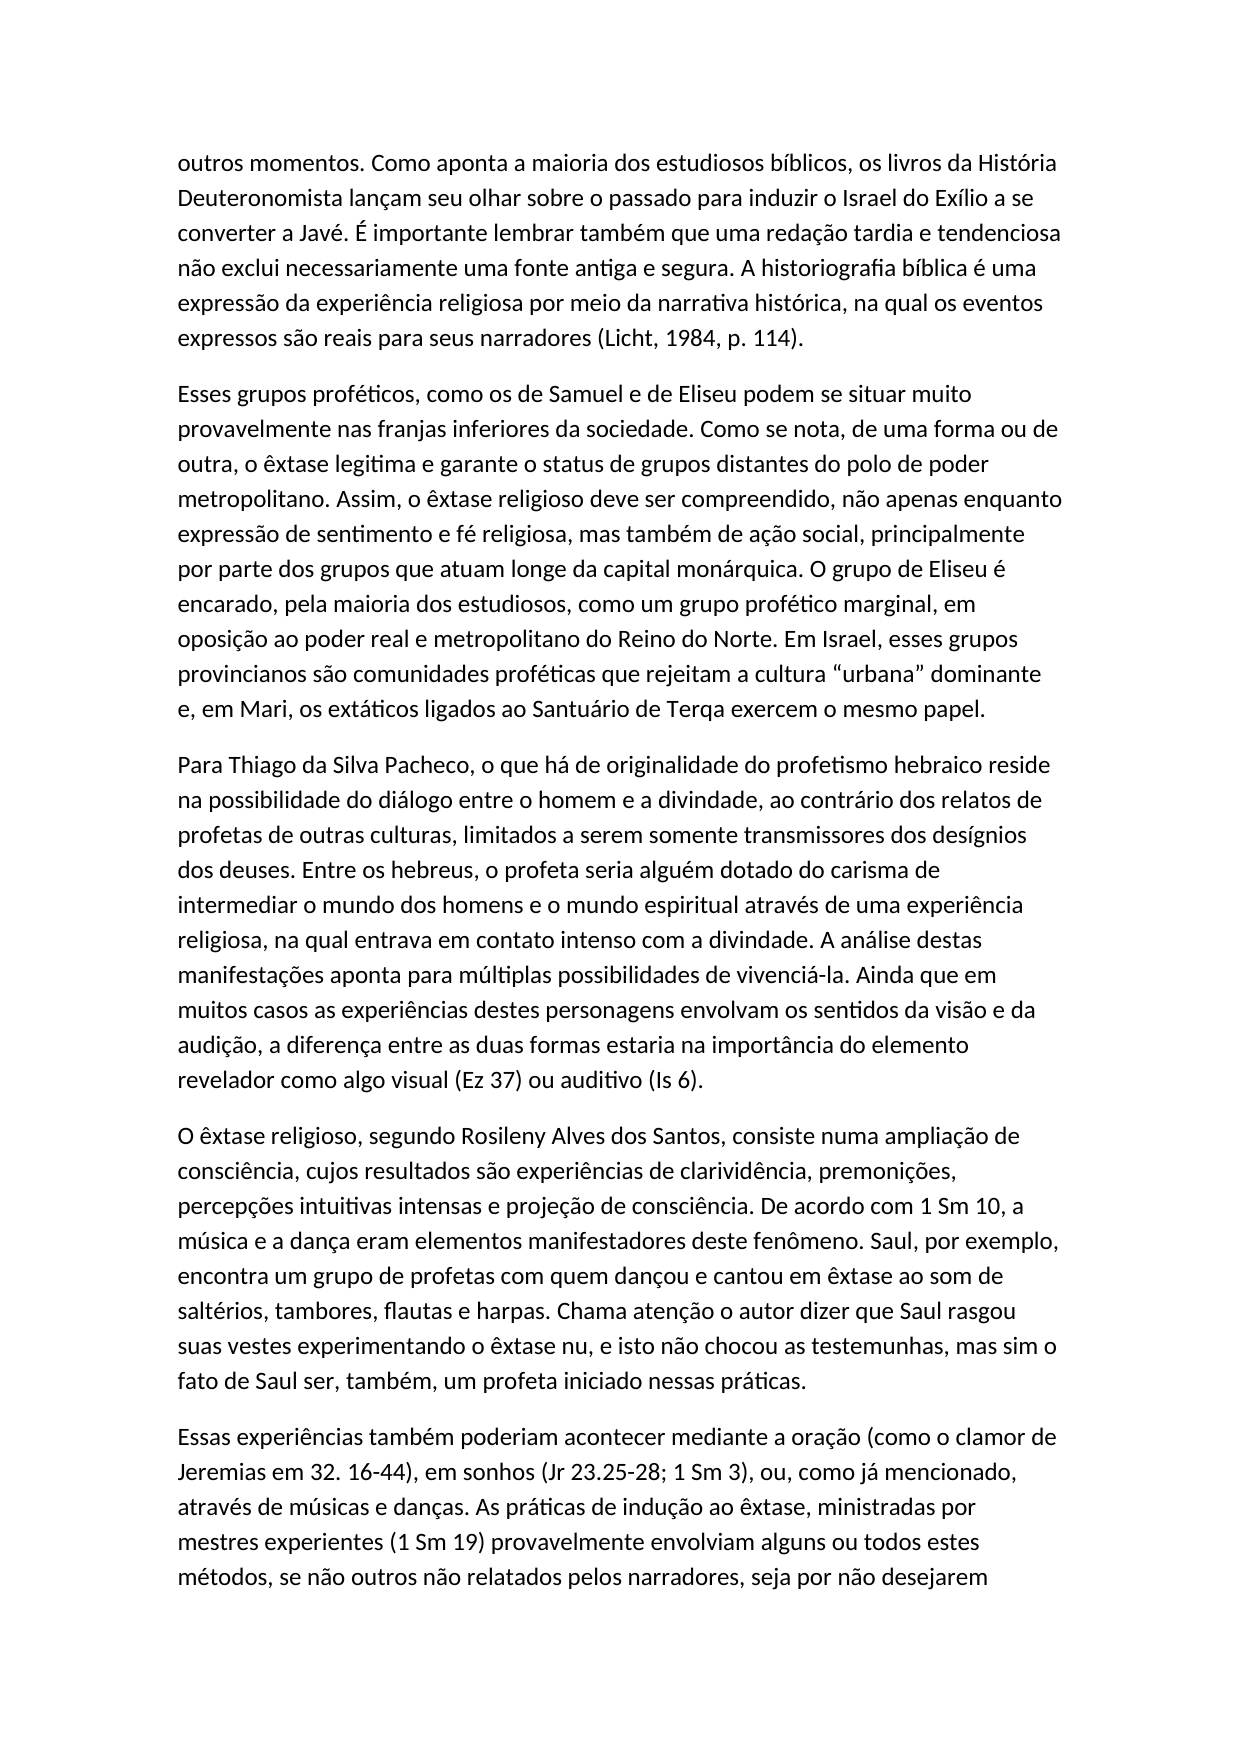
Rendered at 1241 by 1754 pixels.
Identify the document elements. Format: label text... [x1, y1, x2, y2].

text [177, 148, 1063, 353]
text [177, 1421, 1063, 1591]
text Para Thiago da Silva Pacheco, o que há de originalidade do profetismo hebraico reside na possibilidade do diálogo entre o homem e a divindade, ao contrário dos relatos de profetas de outras culturas, limitados a serem somente transmissores dos desígnios dos deuses. Entre os hebreus, o profeta seria alguém dotado do carisma de intermediar o mundo dos homens e o mundo espiritual através de uma experiência religiosa, na qual entrava em contato intenso com a divindade. A análise destas manifestações aponta para múltiplas possibilidades de vivenciá-la. Ainda que em muitos casos as experiências destes personagens envolvam os sentidos da visão e da audição, a diferença entre as duas formas estaria na importância do elemento revelador como algo visual (Ez 37) ou auditivo (Is 6). [177, 749, 1063, 1095]
text O êxtase religioso, segundo Rosileny Alves dos Santos, consiste numa ampliação de consciência, cujos resultados são experiências de clarividência, premonições, percepções intuitivas intensas e projeção de consciência. De acordo com 1 Sm 10, a música e a dança eram elementos manifestadores deste fenômeno. Saul, por exemplo, encontra um grupo de profetas com quem dançou e cantou em êxtase ao som de saltérios, tambores, flautas e harpas. Chama atenção o autor dizer que Saul rasgou suas vestes experimentando o êxtase nu, e isto não chocou as testemunhas, mas sim o fato de Saul ser, também, um profeta iniciado nessas práticas. [177, 1120, 1063, 1396]
text Esses grupos proféticos, como os de Samuel e de Eliseu podem se situar muito provavelmente nas franjas inferiores da sociedade. Como se nota, de uma forma ou de outra, o êxtase legitima e garante o status de grupos distantes do polo de poder metropolitano. Assim, o êxtase religioso deve ser compreendido, não apenas enquanto expressão de sentimento e fé religiosa, mas também de ação social, principalmente por parte dos grupos que atuam longe da capital monárquica. O grupo de Eliseu é encarado, pela maioria dos estudiosos, como um grupo profético marginal, em oposição ao poder real e metropolitano do Reino do Norte. Em Israel, esses grupos provincianos são comunidades proféticas que rejeitam a cultura “urbana” dominante e, em Mari, os extáticos ligados ao Santuário de Terqa exercem o mesmo papel. [177, 378, 1063, 724]
